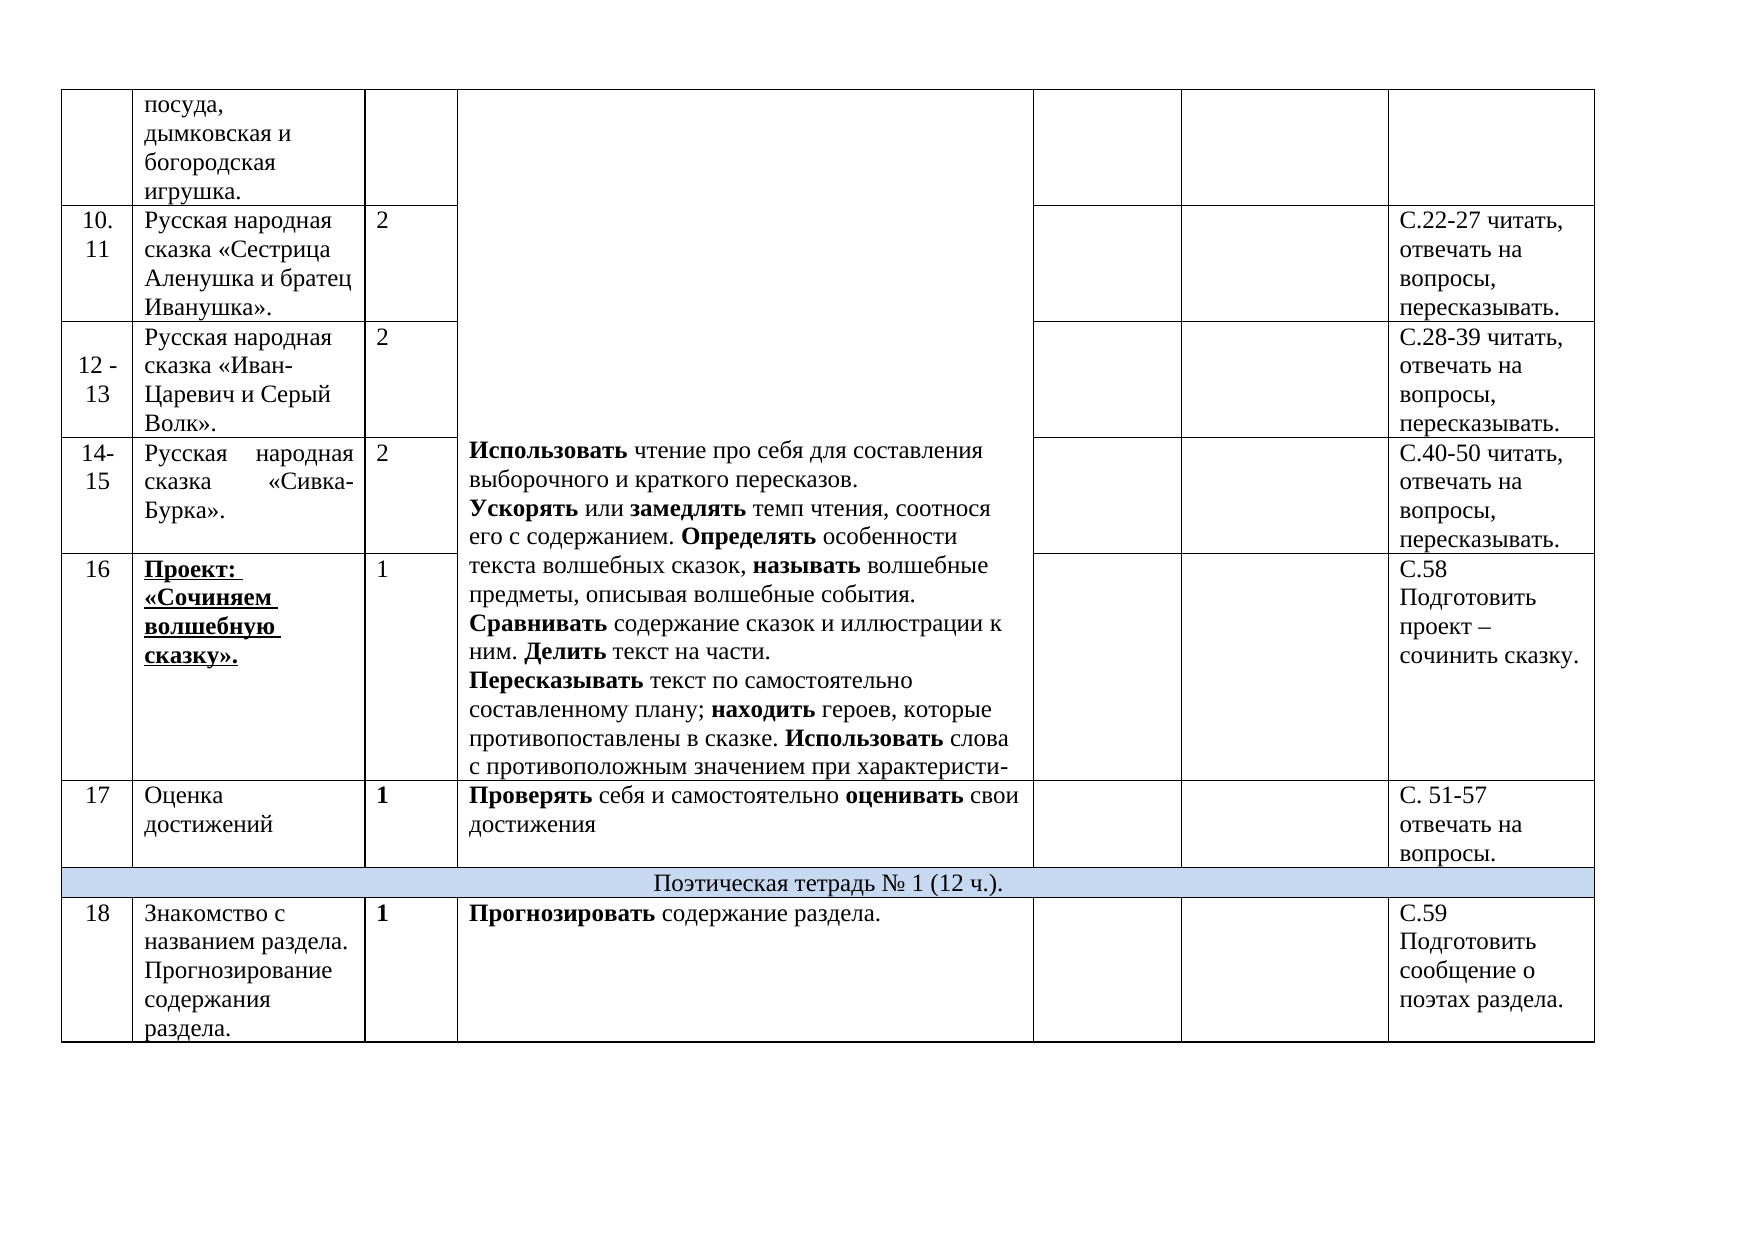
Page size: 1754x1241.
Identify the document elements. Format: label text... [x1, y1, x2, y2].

table_cell 10. 11 [62, 206, 132, 321]
table_cell С. 51-57 отвечать на вопросы. [1389, 781, 1594, 867]
table_cell Поэтическая тетрадь № 1 (12 ч.). [62, 868, 1594, 897]
table_cell 18 [62, 898, 132, 1041]
table_cell 1 [366, 898, 457, 1041]
table_cell 2 [366, 206, 457, 321]
table_cell 9 [62, 90, 132, 204]
table_cell С.28-39 читать, отвечать на вопросы, пересказывать. [1389, 322, 1594, 437]
table_cell [1182, 206, 1388, 321]
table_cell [133, 90, 364, 204]
table_cell [1034, 554, 1181, 779]
table_cell [1182, 438, 1388, 553]
table_cell [1182, 781, 1388, 867]
table_cell Русская народная сказка «Сивка-Бурка». [133, 438, 364, 553]
table_cell 12 -13 [62, 322, 132, 437]
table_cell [1389, 90, 1594, 204]
table_cell 1 [366, 781, 457, 867]
table_cell 1 [366, 554, 457, 779]
table_cell [1182, 322, 1388, 437]
table_cell [1034, 898, 1181, 1041]
table_cell 1 [366, 90, 457, 204]
table_cell С.22-27 читать, отвечать на вопросы, пересказывать. [1389, 206, 1594, 321]
table_cell [1182, 554, 1388, 779]
table_cell Русская народная сказка «Иван-Царевич и Серый Волк». [133, 322, 364, 437]
table_cell 2 [366, 322, 457, 437]
table_cell Проект: «Сочиняем волшебную сказку». [133, 554, 364, 779]
table_cell С.59 Подготовить сообщение о поэтах раздела. [1389, 898, 1594, 1041]
table_cell [1034, 206, 1181, 321]
table_cell Оценка достижений [133, 781, 364, 867]
table_cell [1182, 898, 1388, 1041]
table_cell [1034, 90, 1181, 204]
table_cell Знакомство с названием раздела. Прогнозирование содержания раздела. [133, 898, 364, 1041]
table_cell Проверять себя и самостоятельно оценивать свои достижения [458, 781, 1033, 867]
table_cell С.40-50 читать, отвечать на вопросы, пересказывать. [1389, 438, 1594, 553]
table_cell Русская народная сказка «Сестрица Аленушка и братец Иванушка». [133, 206, 364, 321]
table_cell 17 [62, 781, 132, 867]
table_cell [1182, 90, 1388, 204]
table_cell [1034, 781, 1181, 867]
table_cell [1034, 438, 1181, 553]
table_cell С.58 Подготовить проект – сочинить сказку. [1389, 554, 1594, 779]
table_cell 16 [62, 554, 132, 779]
table_cell 14-15 [62, 438, 132, 553]
table_cell Прогнозировать содержание раздела. [458, 898, 1033, 1041]
table_cell 2 [366, 438, 457, 553]
table_cell [1034, 322, 1181, 437]
